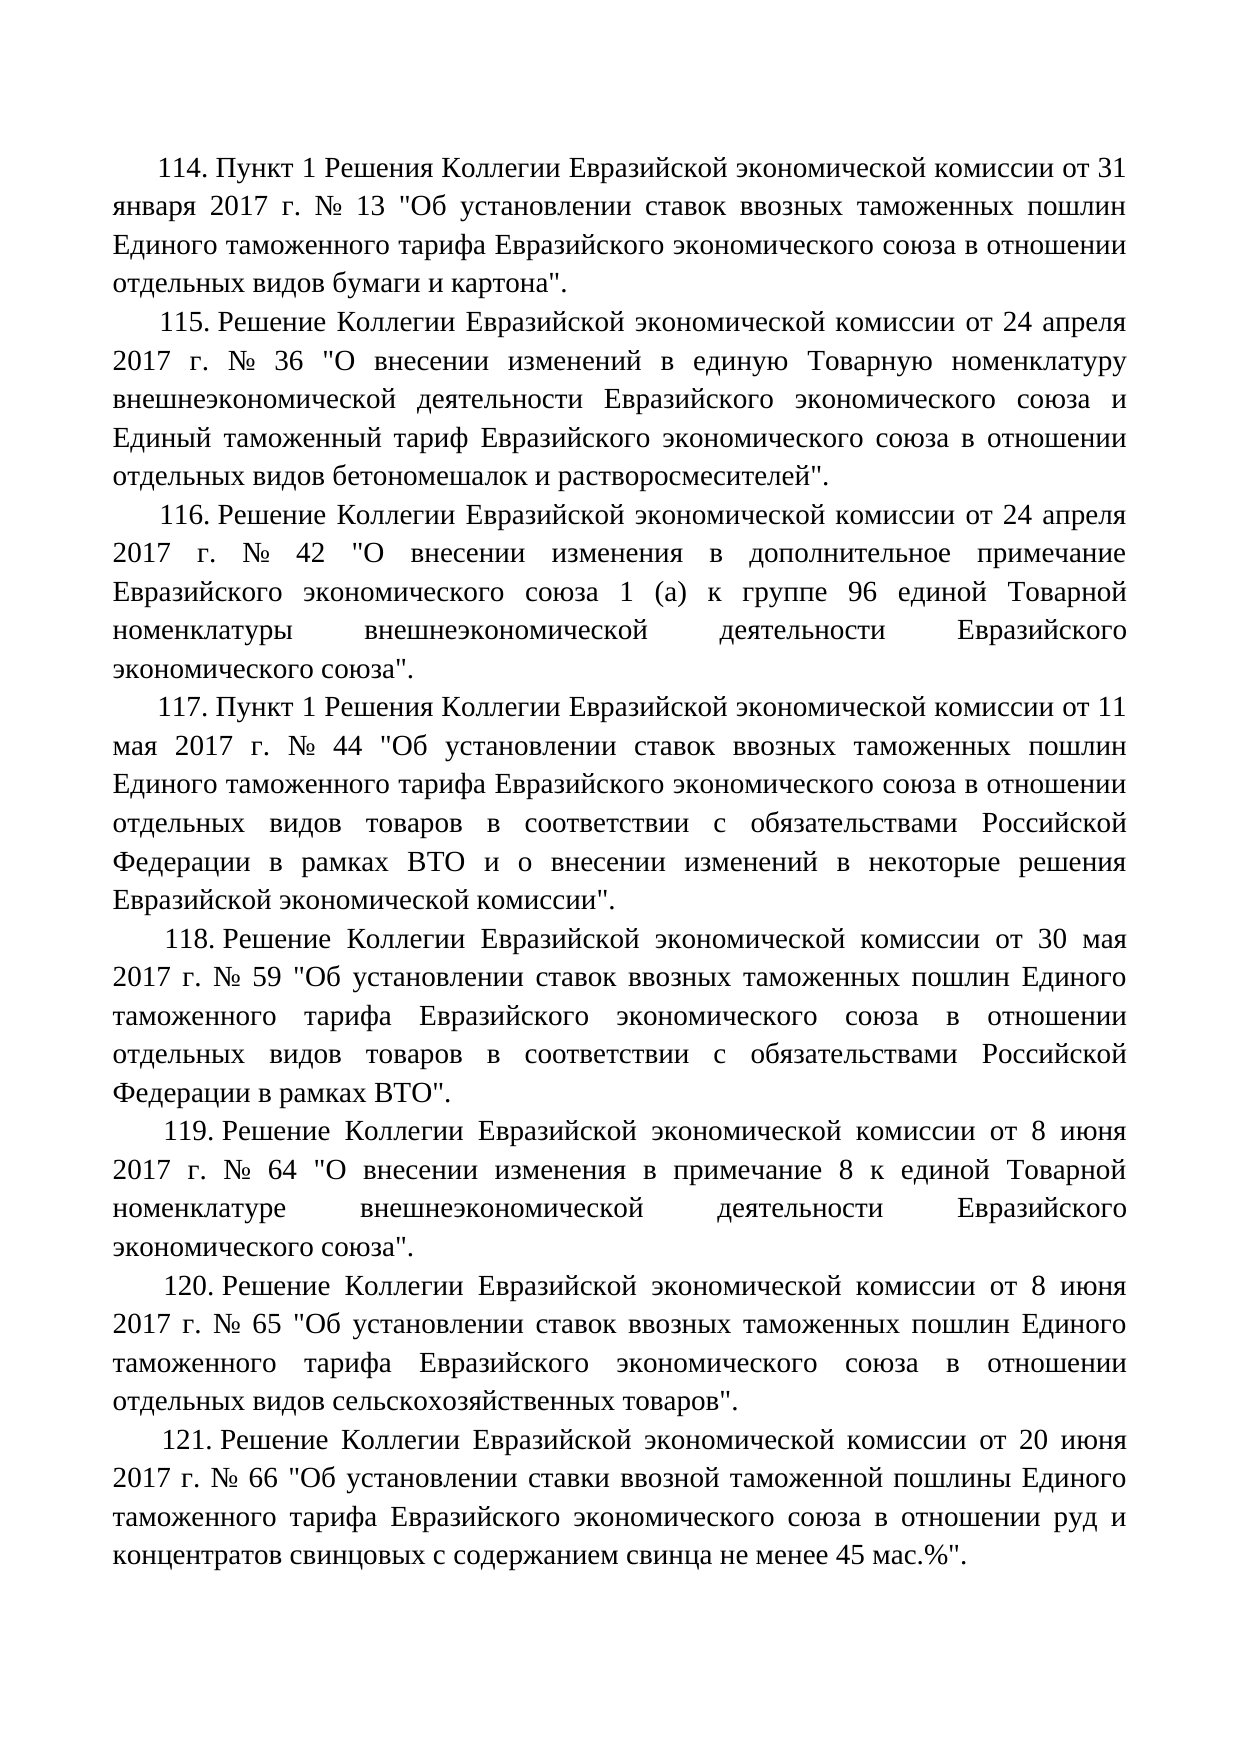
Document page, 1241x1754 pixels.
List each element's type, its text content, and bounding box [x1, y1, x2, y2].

text 119. Решение Коллегии Евразийской экономической комиссии от 8 июня 2017 г. № 64 "О внесении изменения в примечание 8 к единой Товарной номенклатуре внешнеэкономической деятельности Евразийского экономического союза". [112, 1113, 1128, 1263]
text 114. Пункт 1 Решения Коллегии Евразийской экономической комиссии от 31 января 2017 г. № 13 "Об установлении ставок ввозных таможенных пошлин Единого таможенного тарифа Евразийского экономического союза в отношении отдельных видов бумаги и картона". [112, 150, 1128, 299]
text 121. Решение Коллегии Евразийской экономической комиссии от 20 июня 2017 г. № 66 "Об установлении ставки ввозной таможенной пошлины Единого таможенного тарифа Евразийского экономического союза в отношении руд и концентратов свинцовых с содержанием свинца не менее 45 мас.%". [112, 1422, 1128, 1571]
text 116. Решение Коллегии Евразийской экономической комиссии от 24 апреля 2017 г. № 42 "О внесении изменения в дополнительное примечание Евразийского экономического союза 1 (а) к группе 96 единой Товарной номенклатуры внешнеэкономической деятельности Евразийского экономического союза". [112, 497, 1128, 684]
text 115. Решение Коллегии Евразийской экономической комиссии от 24 апреля 2017 г. № 36 "О внесении изменений в единую Товарную номенклатуру внешнеэкономической деятельности Евразийского экономического союза и Единый таможенный тариф Евразийского экономического союза в отношении отдельных видов бетономешалок и растворосмесителей". [112, 304, 1128, 492]
text 120. Решение Коллегии Евразийской экономической комиссии от 8 июня 2017 г. № 65 "Об установлении ставок ввозных таможенных пошлин Единого таможенного тарифа Евразийского экономического союза в отношении отдельных видов сельскохозяйственных товаров". [112, 1268, 1128, 1417]
text 117. Пункт 1 Решения Коллегии Евразийской экономической комиссии от 11 мая 2017 г. № 44 "Об установлении ставок ввозных таможенных пошлин Единого таможенного тарифа Евразийского экономического союза в отношении отдельных видов товаров в соответствии с обязательствами Российской Федерации в рамках ВТО и о внесении изменений в некоторые решения Евразийской экономической комиссии". [112, 689, 1128, 916]
text 118. Решение Коллегии Евразийской экономической комиссии от 30 мая 2017 г. № 59 "Об установлении ставок ввозных таможенных пошлин Единого таможенного тарифа Евразийского экономического союза в отношении отдельных видов товаров в соответствии с обязательствами Российской Федерации в рамках ВТО". [112, 921, 1128, 1108]
